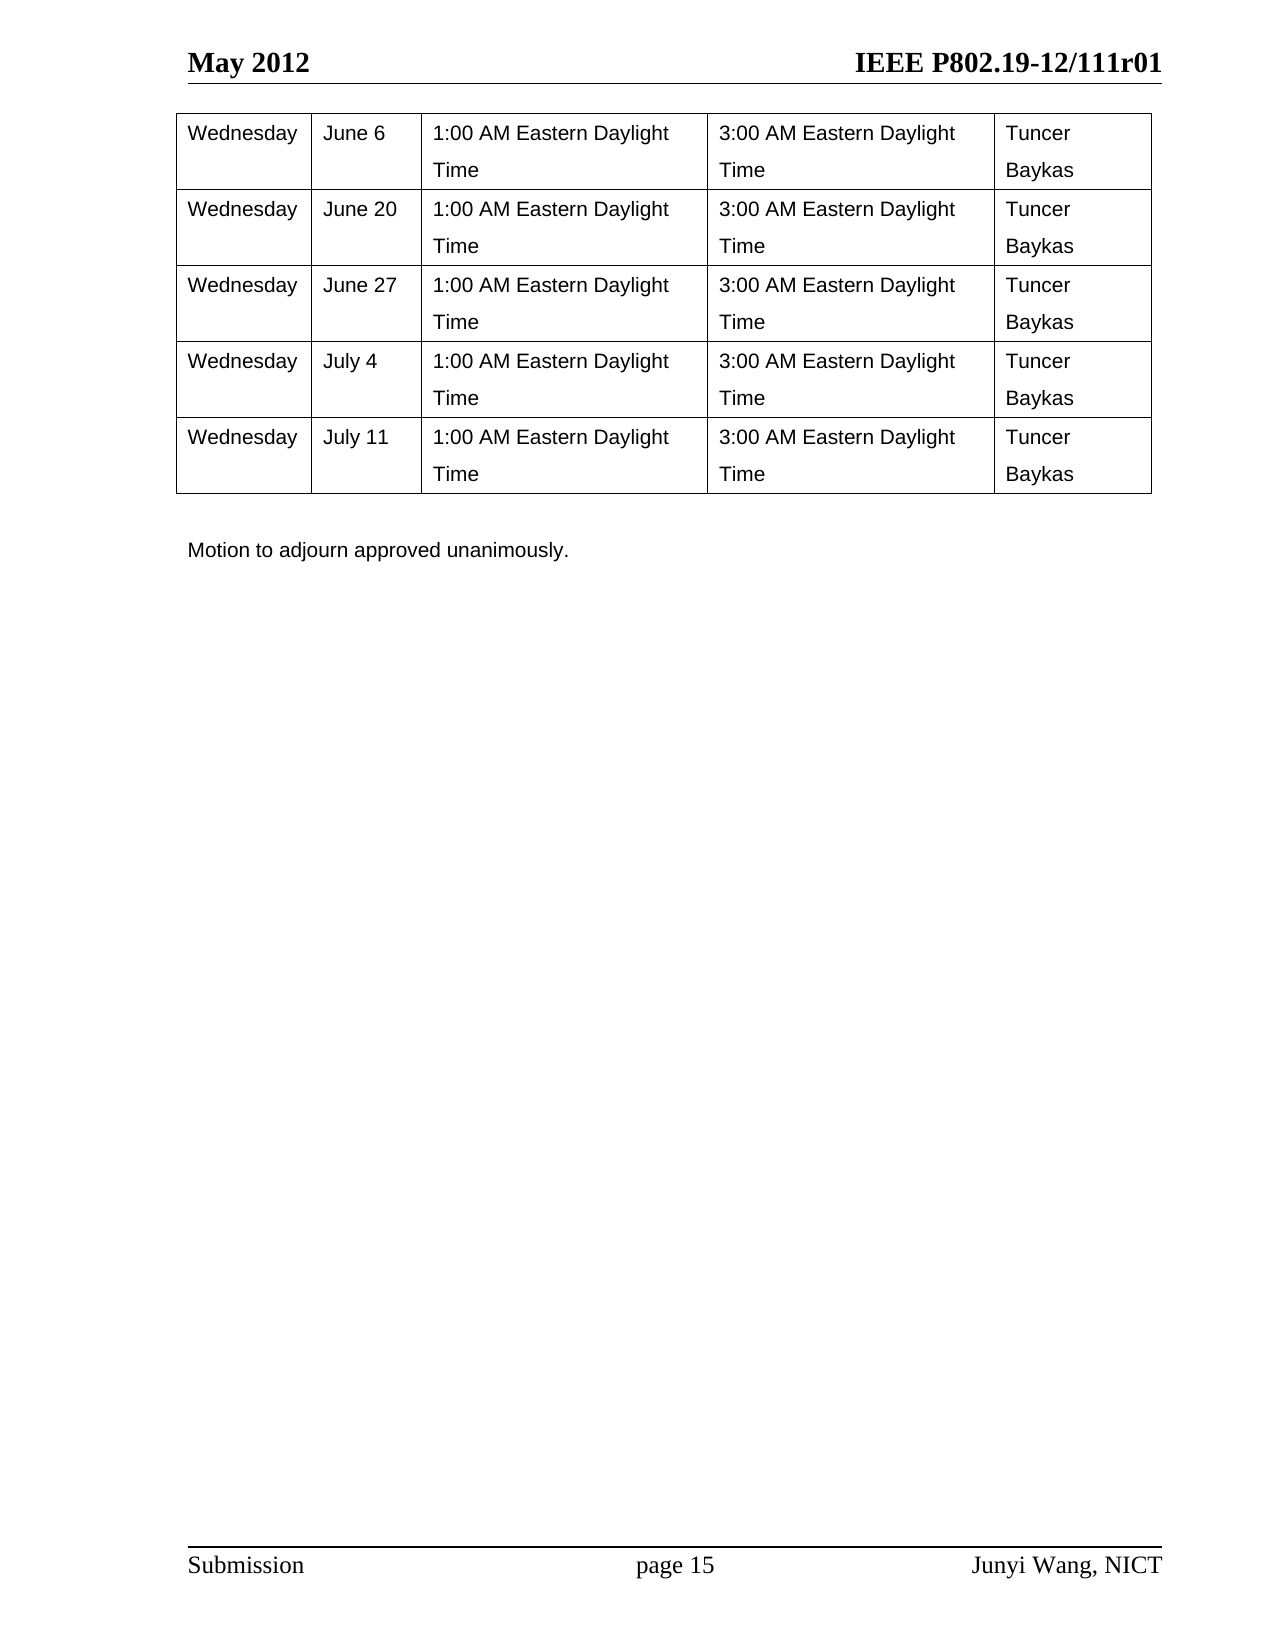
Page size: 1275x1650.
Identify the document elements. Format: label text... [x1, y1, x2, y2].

table_cell Tuncer Baykas [995, 190, 1151, 264]
table_cell 3:00 AM Eastern Daylight Time [708, 266, 994, 341]
table_cell Tuncer Baykas [995, 266, 1151, 341]
table_cell June 27 [312, 266, 421, 341]
table_cell 1:00 AM Eastern Daylight Time [422, 114, 707, 188]
table_cell Tuncer Baykas [995, 114, 1151, 188]
table_cell Tuncer Baykas [995, 418, 1151, 493]
table_cell Wednesday [177, 114, 311, 188]
table_cell 1:00 AM Eastern Daylight Time [422, 418, 707, 493]
text Motion to adjourn approved unanimously. [187, 531, 1162, 569]
table_cell 1:00 AM Eastern Daylight Time [422, 342, 707, 417]
table_cell 1:00 AM Eastern Daylight Time [422, 266, 707, 341]
table_cell July 11 [312, 418, 421, 493]
table_cell 3:00 AM Eastern Daylight Time [708, 114, 994, 188]
table_cell 3:00 AM Eastern Daylight Time [708, 418, 994, 493]
table_cell Wednesday [177, 342, 311, 417]
table_cell 3:00 AM Eastern Daylight Time [708, 342, 994, 417]
table_cell July 4 [312, 342, 421, 417]
table_cell June 6 [312, 114, 421, 188]
table_cell June 20 [312, 190, 421, 264]
table_cell Tuncer Baykas [995, 342, 1151, 417]
table_cell Wednesday [177, 418, 311, 493]
table_cell Wednesday [177, 266, 311, 341]
table_cell 1:00 AM Eastern Daylight Time [422, 190, 707, 264]
table_cell Wednesday [177, 190, 311, 264]
table_cell 3:00 AM Eastern Daylight Time [708, 190, 994, 264]
